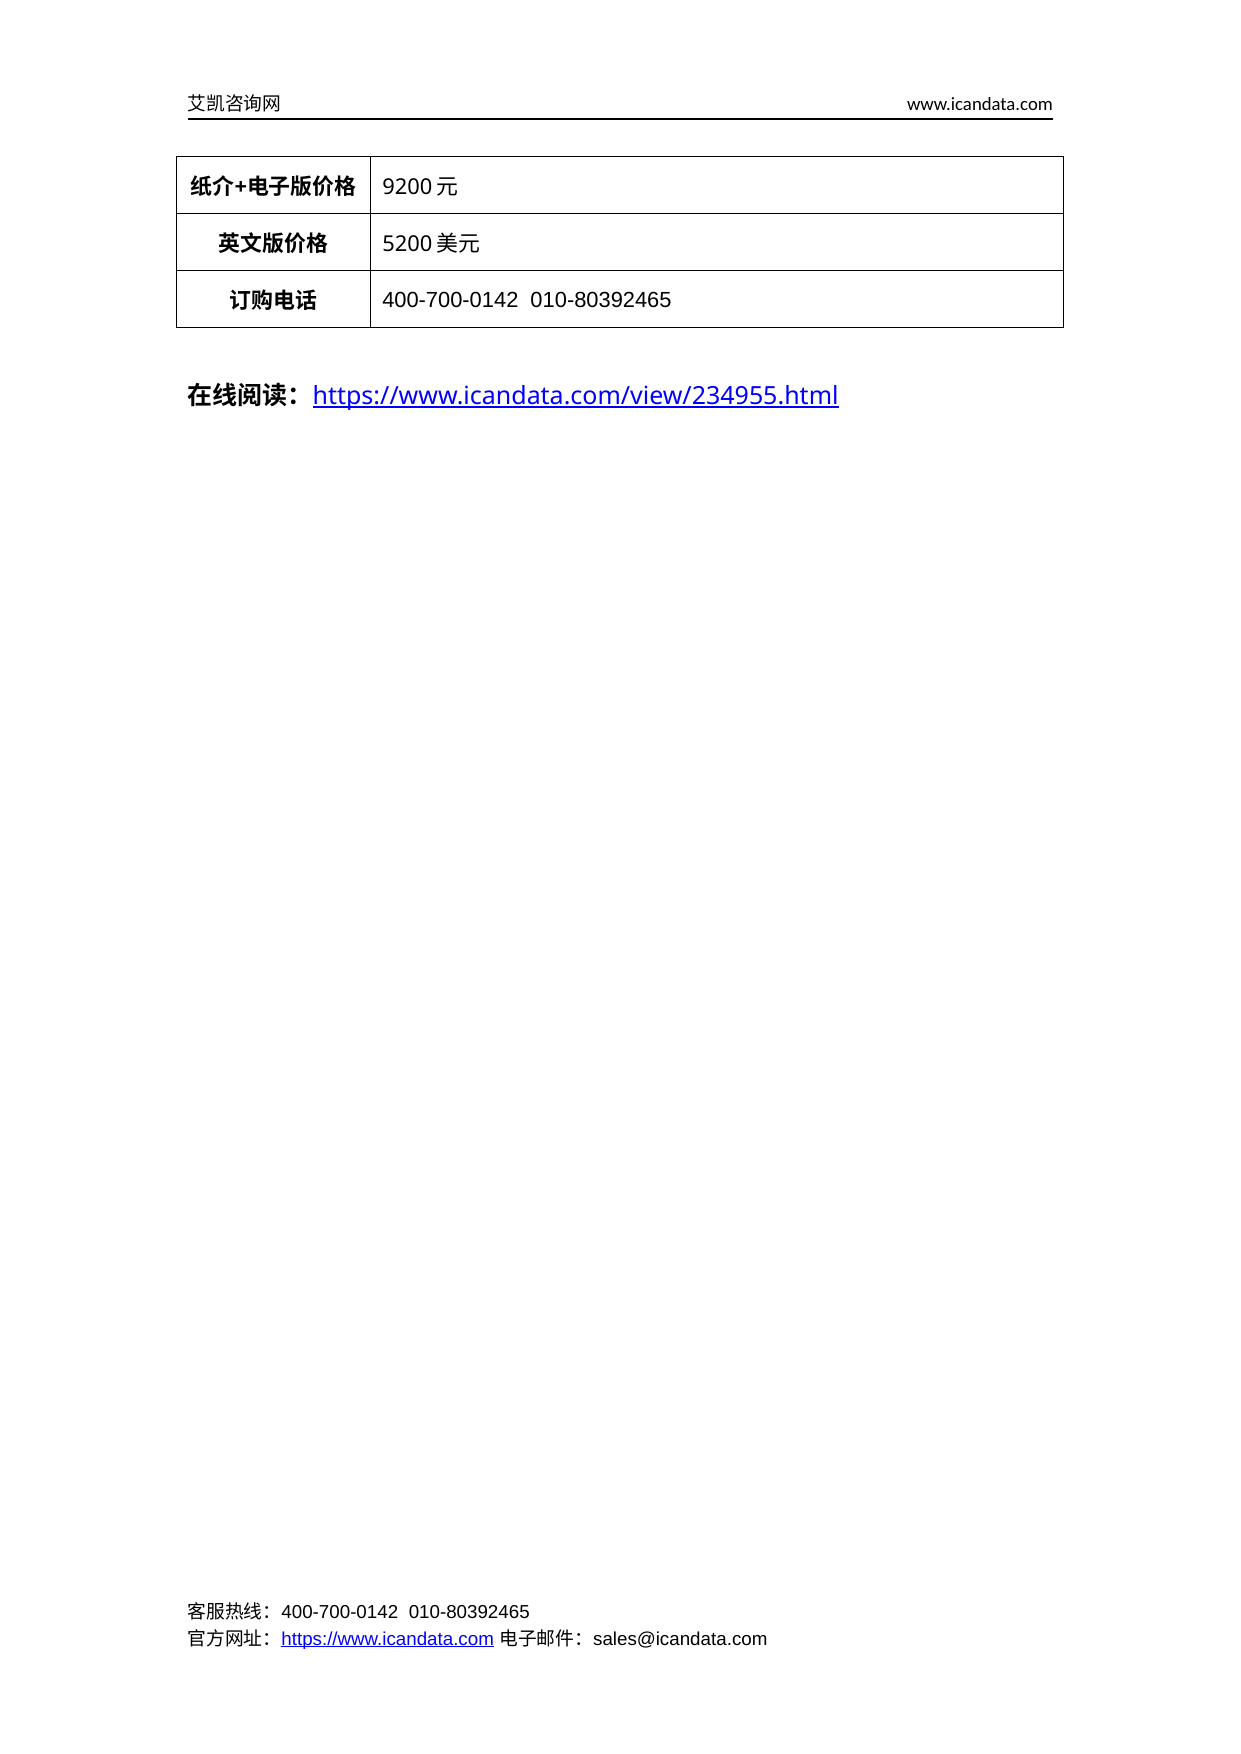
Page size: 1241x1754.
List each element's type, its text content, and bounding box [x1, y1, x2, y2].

table_cell 纸介+电子版价格 [177, 157, 370, 213]
table_cell 5200美元 [371, 214, 1063, 270]
text 在线阅读：https://www.icandata.com/view/234955.html [187, 361, 1053, 426]
table_cell 400-700-0142 010-80392465 [371, 271, 1063, 327]
table_cell 9200元 [371, 157, 1063, 213]
table_cell 英文版价格 [177, 214, 370, 270]
table_cell 订购电话 [177, 271, 370, 327]
